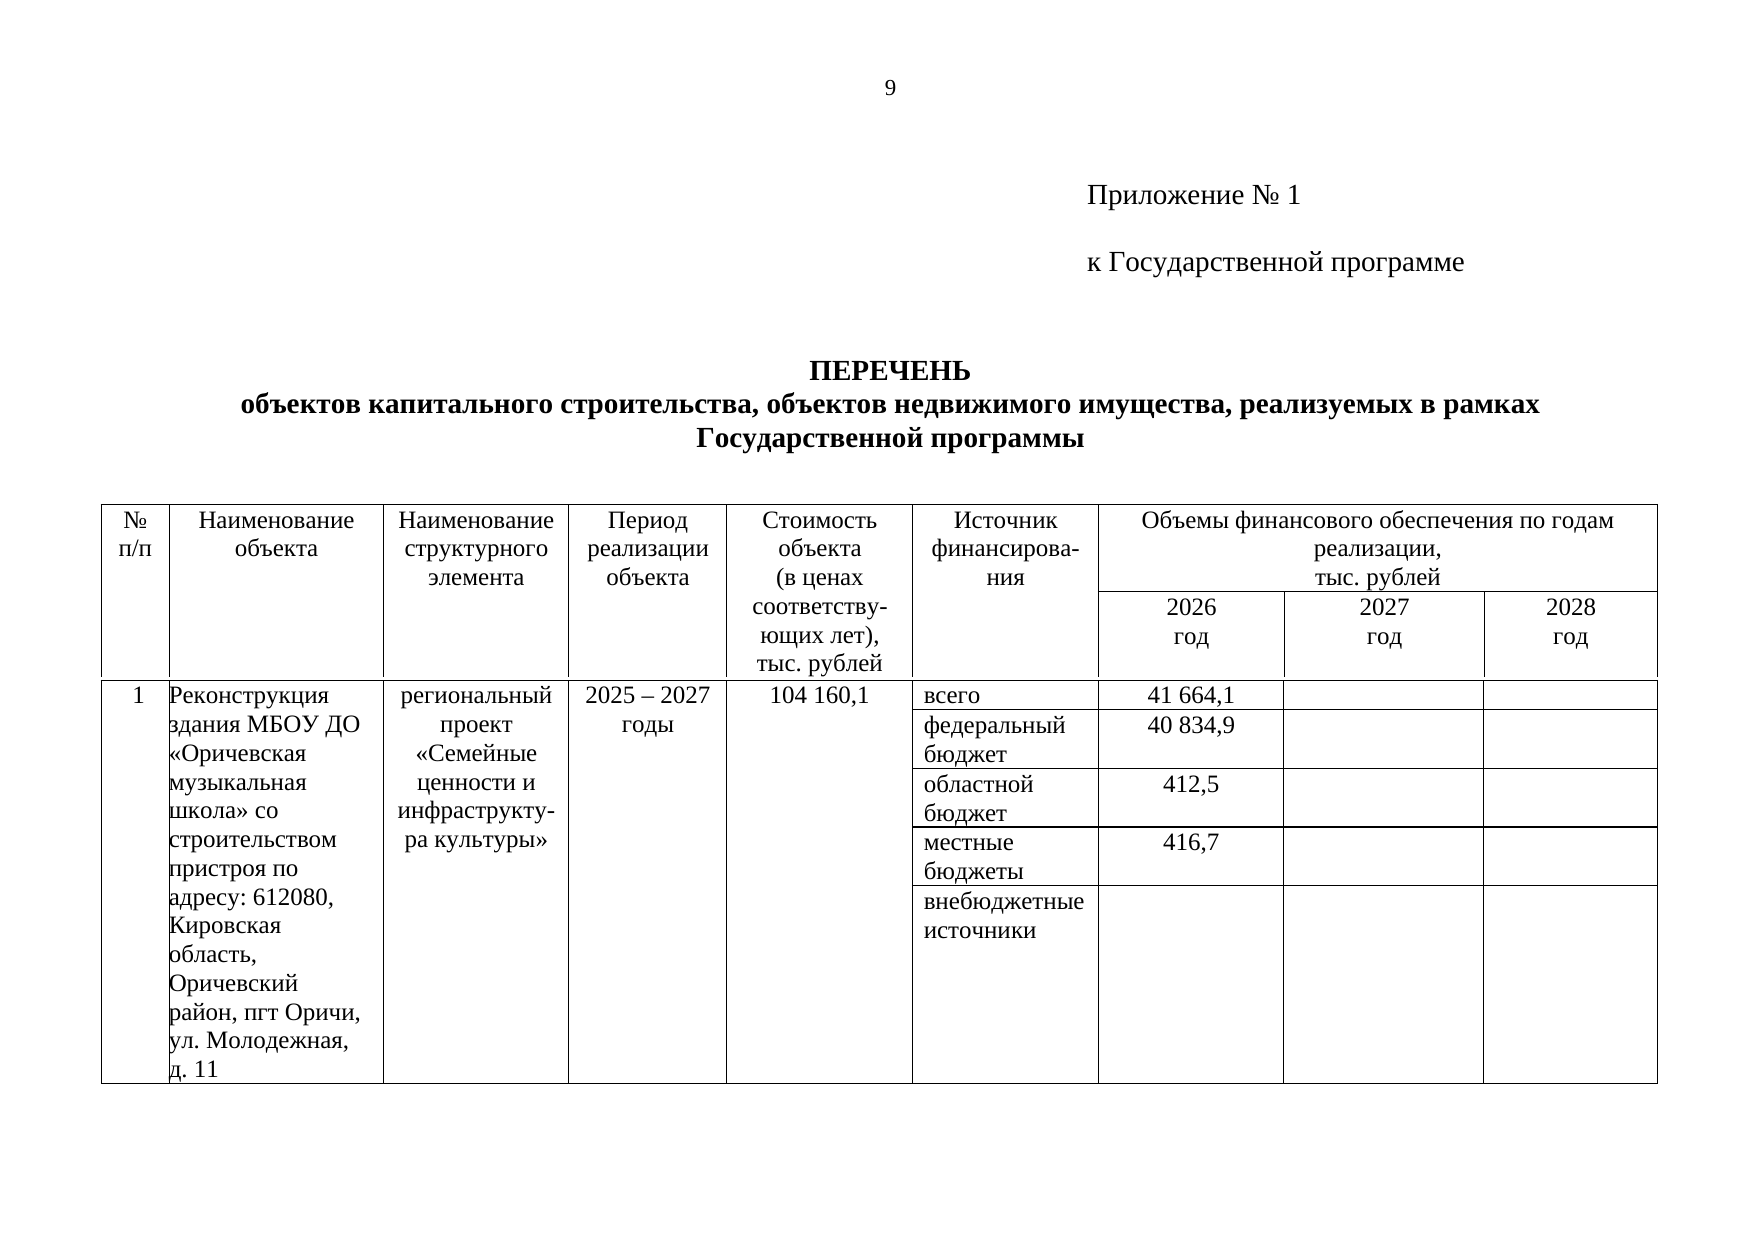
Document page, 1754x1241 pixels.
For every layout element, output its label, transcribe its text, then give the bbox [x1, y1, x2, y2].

table_cell местные бюджеты [913, 828, 1098, 885]
table_header Период реализации объекта [569, 505, 726, 677]
table_header [1646, 681, 1657, 709]
table_header 1 [102, 681, 169, 1083]
table_cell внебюджетные источники [913, 886, 1098, 1083]
table_cell 2026 год [1099, 592, 1284, 677]
table_header 104 160,1 [727, 681, 912, 1083]
table_header [1473, 681, 1483, 709]
table_cell [1099, 886, 1283, 1083]
table_header Наименование объекта [170, 505, 383, 677]
table_cell [1484, 710, 1657, 768]
table_header [1484, 681, 1495, 709]
text объектов капитального строительства, объектов недвижимого имущества, реализуемых в рамках [112, 386, 1668, 420]
text Государственной программы [112, 420, 1668, 454]
table_cell 412,5 [1099, 769, 1283, 826]
table_cell 2027 год [1285, 592, 1484, 677]
table_cell [1484, 769, 1657, 826]
table_header [1284, 681, 1295, 709]
table_cell [1284, 828, 1483, 885]
table_header Наименование структурного элемента [384, 505, 568, 677]
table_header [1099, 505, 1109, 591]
table_cell [1484, 886, 1657, 1083]
text к Государственной программе [1087, 244, 1668, 278]
table_cell 416,7 [1099, 828, 1283, 885]
table_header Источник финансирова- ния [913, 505, 1098, 677]
table_cell 2028 год [1485, 592, 1657, 677]
table_header 2025 – 2027 годы [569, 681, 726, 1083]
table_header № п/п [102, 505, 169, 677]
table_cell [1484, 828, 1657, 885]
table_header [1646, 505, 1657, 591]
text ПЕРЕЧЕНЬ [112, 353, 1668, 386]
table_cell [1284, 710, 1483, 768]
table_cell [1284, 769, 1483, 826]
table_header всего [913, 681, 1098, 709]
table_cell 40 834,9 [1099, 710, 1283, 768]
table_cell областной бюджет [913, 769, 1098, 826]
table_cell [1284, 886, 1483, 1083]
text Приложение № 1 [1087, 177, 1668, 211]
table_header региональный проект «Семейные ценности и инфраструкту-ра культуры» [384, 681, 568, 1083]
table_cell федеральный бюджет [913, 710, 1098, 768]
